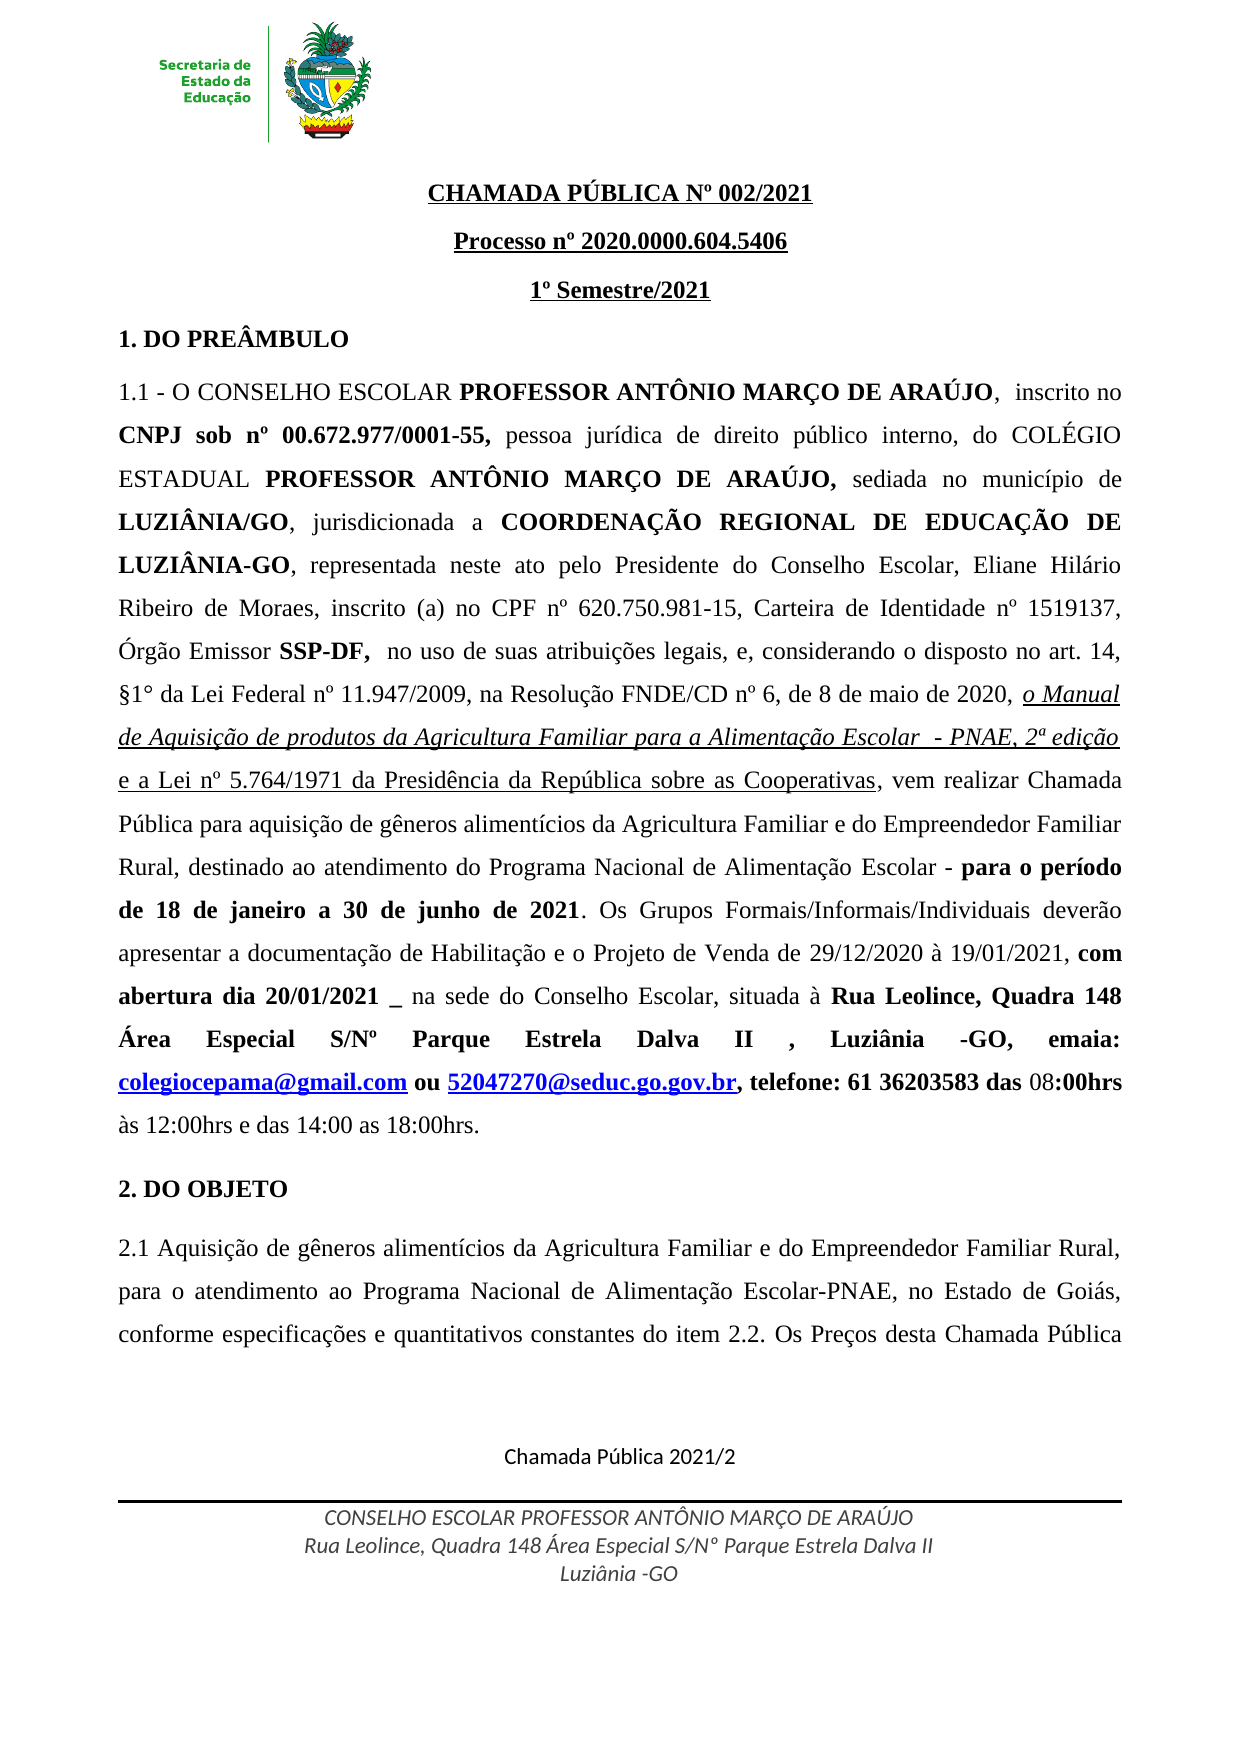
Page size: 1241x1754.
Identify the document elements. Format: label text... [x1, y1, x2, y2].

text Processo nº 2020.0000.604.5406 [118, 226, 1122, 255]
picture [118, 14, 412, 150]
text 1º Semestre/2021 [118, 275, 1122, 304]
text 1. DO PREÂMBULO [118, 324, 1122, 352]
text 2. DO OBJETO [118, 1174, 1122, 1203]
text CHAMADA PÚBLICA Nº 002/2021 [118, 178, 1122, 206]
text 1.1 - O CONSELHO ESCOLAR PROFESSOR ANTÔNIO MARÇO DE ARAÚJO, inscrito no CNPJ sob nº 00.672.977/0001-55, pessoa jurídica de direito público interno, do COLÉGIO ESTADUAL PROFESSOR ANTÔNIO MARÇO DE ARAÚJO, sediada no município de LUZIÂNIA/GO, jurisdicionada a COORDENAÇÃO REGIONAL DE EDUCAÇÃO DE LUZIÂNIA-GO, representada neste ato pelo Presidente do Conselho Escolar, Eliane Hilário Ribeiro de Moraes, inscrito (a) no CPF nº 620.750.981-15, Carteira de Identidade nº 1519137, Órgão Emissor SSP-DF, no uso de suas atribuições legais, e, considerando o disposto no art. 14, §1° da Lei Federal nº 11.947/2009, na Resolução FNDE/CD nº 6, de 8 de maio de 2020, o Manual de Aquisição de produtos da Agricultura Familiar para a Alimentação Escolar - PNAE, 2ª edição e a Lei nº 5.764/1971 da Presidência da República sobre as Cooperativas, vem realizar Chamada Pública para aquisição de gêneros alimentícios da Agricultura Familiar e do Empreendedor Familiar Rural, destinado ao atendimento do Programa Nacional de Alimentação Escolar - para o período de 18 de janeiro a 30 de junho de 2021. Os Grupos Formais/Informais/Individuais deverão apresentar a documentação de Habilitação e o Projeto de Venda de 29/12/2020 à 19/01/2021, com abertura dia 20/01/2021 _ na sede do Conselho Escolar, situada à Rua Leolince, Quadra 148 Área Especial S/Nº Parque Estrela Dalva II , Luziânia -GO, emaia: colegiocepama@gmail.com ou 52047270@seduc.go.gov.br, telefone: 61 36203583 das 08:00hrs às 12:00hrs e das 14:00 as 18:00hrs. [118, 377, 1122, 1139]
